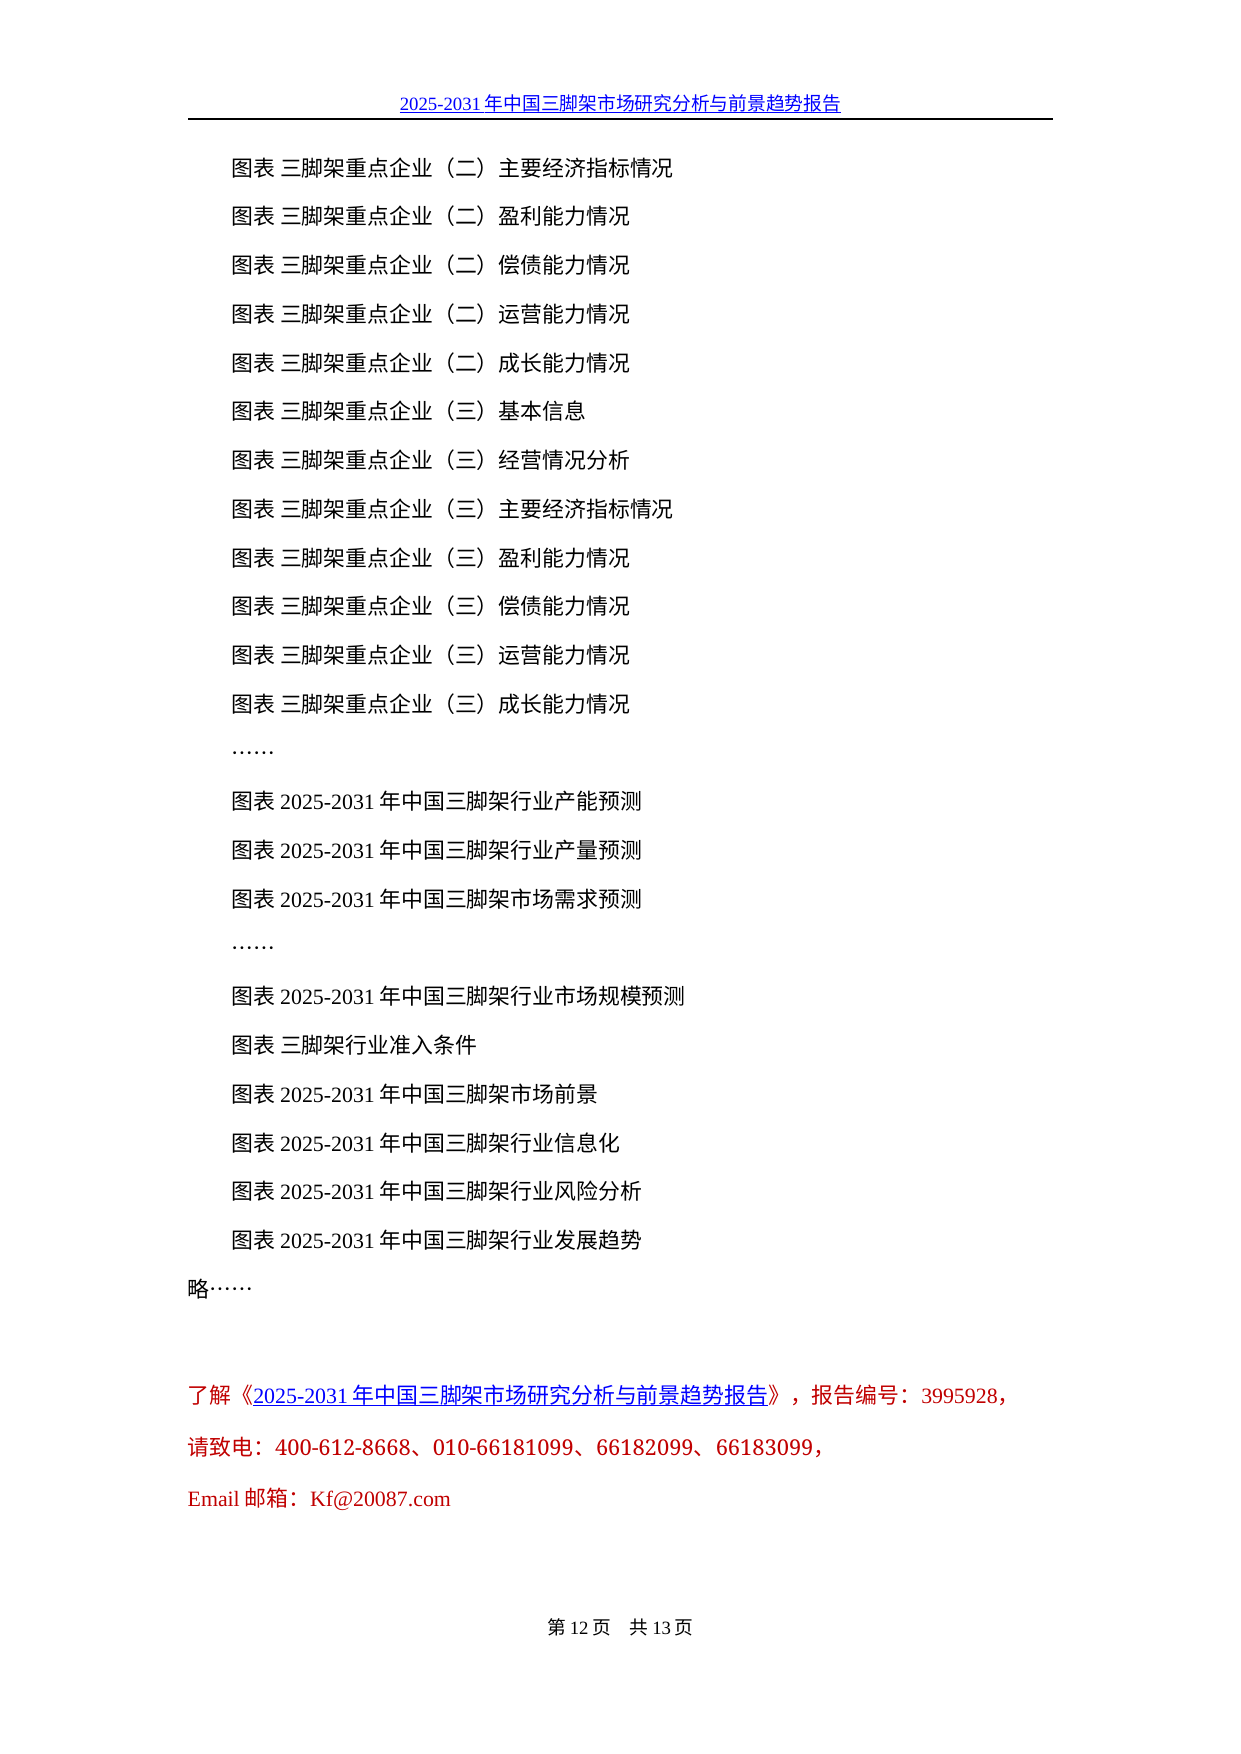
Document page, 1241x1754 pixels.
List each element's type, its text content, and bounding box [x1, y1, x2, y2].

text 了解《2025-2031年中国三脚架市场研究分析与前景趋势报告》，报告编号：3995928， [187, 1378, 1053, 1410]
text 请致电：400-612-8668、010-66181099、66182099、66183099， [187, 1429, 1053, 1462]
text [187, 150, 1053, 1304]
text Email邮箱：Kf@20087.com [187, 1481, 1053, 1513]
